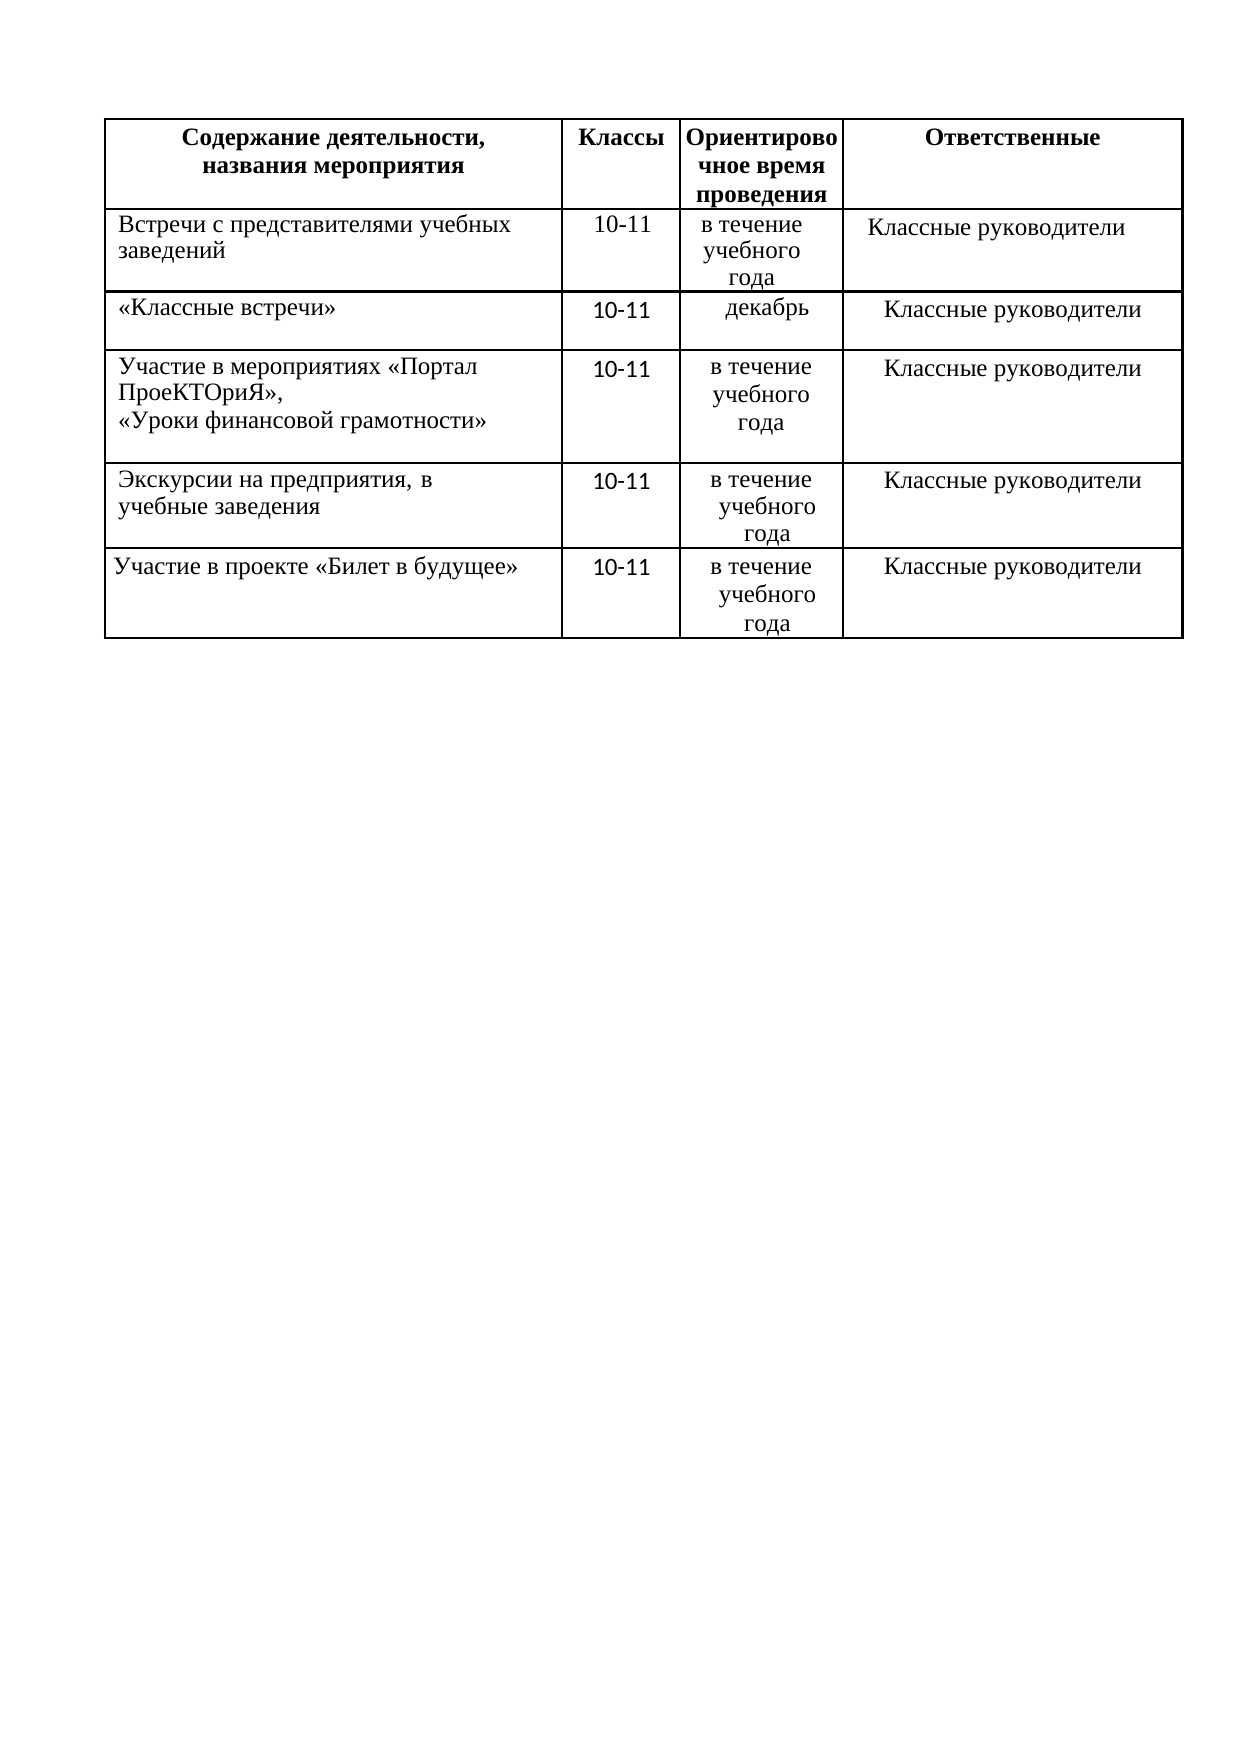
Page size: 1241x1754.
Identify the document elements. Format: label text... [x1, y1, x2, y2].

table_cell 10-11 [563, 293, 679, 349]
table_cell Классные руководители [844, 210, 1181, 290]
table_cell Классные руководители [844, 293, 1181, 349]
table_cell Классные руководители [844, 351, 1181, 462]
table_cell 10-11 [563, 351, 679, 462]
table_cell Встречи с представителями учебных заведений [106, 210, 561, 290]
table_cell Ответственные [844, 120, 1181, 208]
table_cell Классные руководители [844, 464, 1181, 547]
table_cell Классные руководители [844, 549, 1181, 637]
table_cell Участие в проекте «Билет в будущее» [106, 549, 561, 637]
table_cell «Классные встречи» [106, 293, 561, 349]
table_cell в течение учебного года [681, 464, 842, 547]
table_cell Экскурсии на предприятия, в учебные заведения [106, 464, 561, 547]
table_cell Ориентировочное время проведения [681, 120, 842, 208]
table_cell декабрь [681, 293, 842, 349]
table_cell 10-11 [563, 464, 679, 547]
table_cell 10-11 [563, 549, 679, 637]
table_cell в течение учебного года [681, 549, 842, 637]
table_cell Содержание деятельности, названия мероприятия [106, 120, 561, 208]
table_cell Участие в мероприятиях «Портал ПроеКТОриЯ», «Уроки финансовой грамотности» [106, 351, 561, 462]
table_cell в течение учебного года [681, 351, 842, 462]
table_cell в течение учебного года [681, 210, 842, 290]
table_cell Классы [563, 120, 679, 208]
table_cell 10-11 [563, 210, 679, 290]
